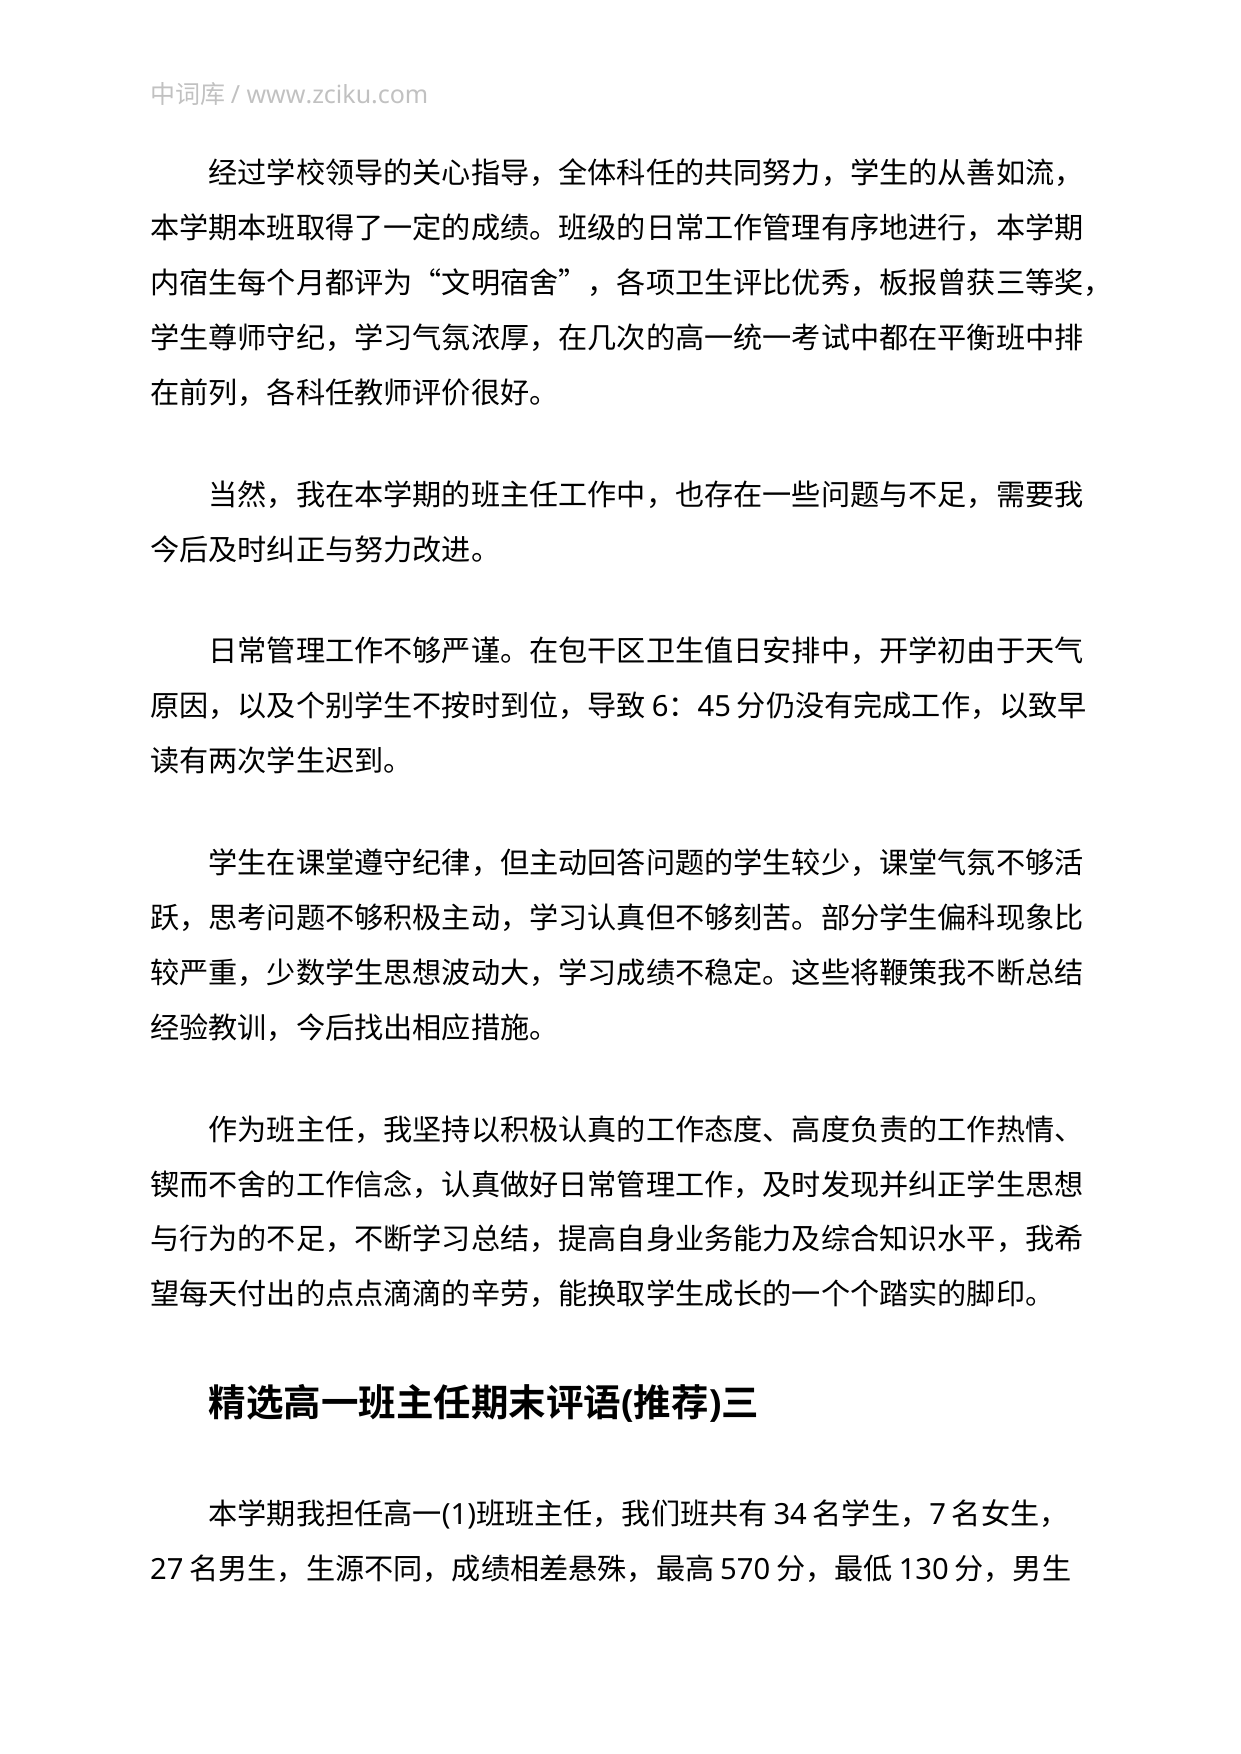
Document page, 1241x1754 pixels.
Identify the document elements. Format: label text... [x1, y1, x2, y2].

text 精选高一班主任期末评语(推荐)三 [150, 1373, 1090, 1427]
text 经过学校领导的关心指导，全体科任的共同努力，学生的从善如流，本学期本班取得了一定的成绩。班级的日常工作管理有序地进行，本学期内宿生每个月都评为“文明宿舍”，各项卫生评比优秀，板报曾获三等奖，学生尊师守纪，学习气氛浓厚，在几次的高一统一考试中都在平衡班中排在前列，各科任教师评价很好。 [150, 150, 1090, 412]
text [150, 1490, 1090, 1588]
text 当然，我在本学期的班主任工作中，也存在一些问题与不足，需要我今后及时纠正与努力改进。 [150, 471, 1090, 568]
text 学生在课堂遵守纪律，但主动回答问题的学生较少，课堂气氛不够活跃，思考问题不够积极主动，学习认真但不够刻苦。部分学生偏科现象比较严重，少数学生思想波动大，学习成绩不稳定。这些将鞭策我不断总结经验教训，今后找出相应措施。 [150, 840, 1090, 1047]
text 作为班主任，我坚持以积极认真的工作态度、高度负责的工作热情、锲而不舍的工作信念，认真做好日常管理工作，及时发现并纠正学生思想与行为的不足，不断学习总结，提高自身业务能力及综合知识水平，我希望每天付出的点点滴滴的辛劳，能换取学生成长的一个个踏实的脚印。 [150, 1106, 1090, 1313]
text 日常管理工作不够严谨。在包干区卫生值日安排中，开学初由于天气原因，以及个别学生不按时到位，导致6：45分仍没有完成工作，以致早读有两次学生迟到。 [150, 628, 1090, 780]
